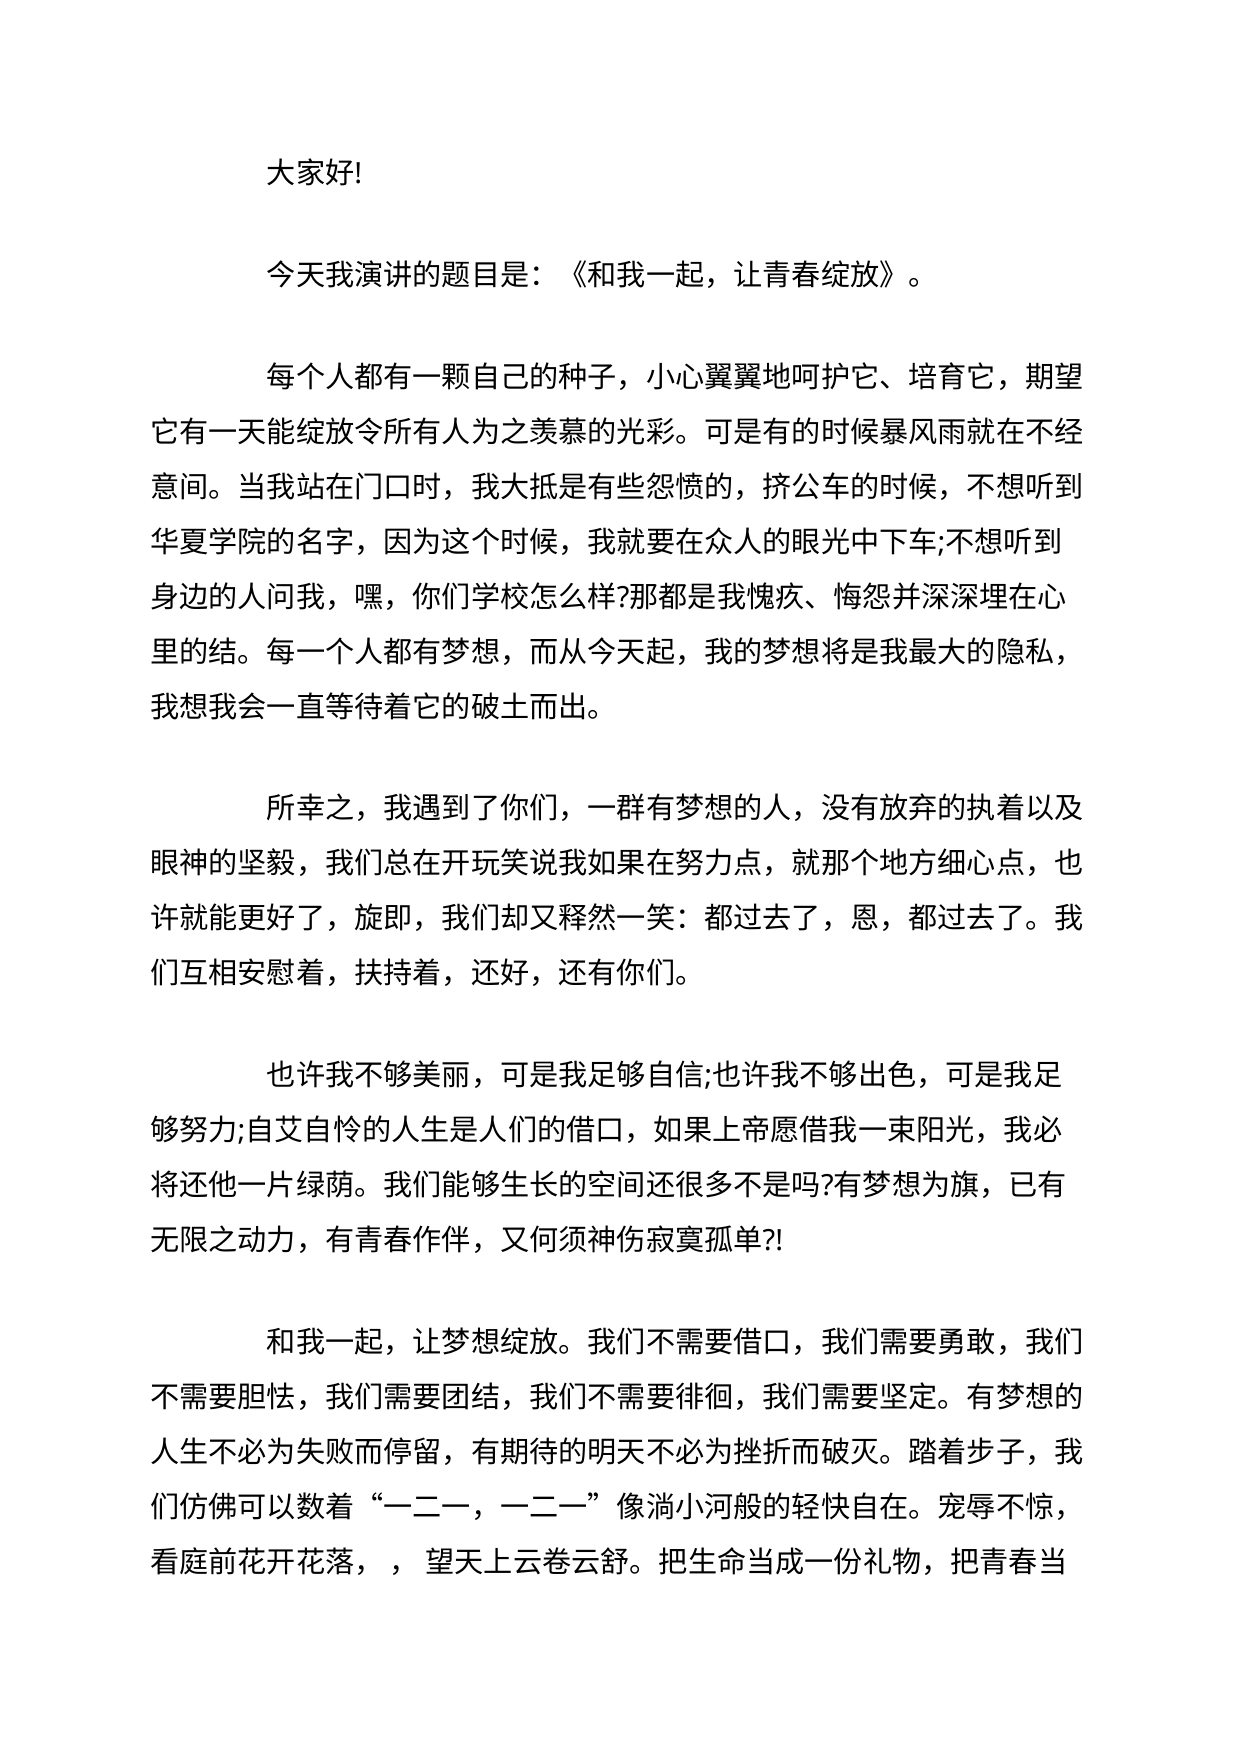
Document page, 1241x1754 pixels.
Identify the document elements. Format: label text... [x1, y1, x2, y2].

text 所幸之，我遇到了你们，一群有梦想的人，没有放弃的执着以及眼神的坚毅，我们总在开玩笑说我如果在努力点，就那个地方细心点，也许就能更好了，旋即，我们却又释然一笑：都过去了，恩，都过去了。我们互相安慰着，扶持着，还好，还有你们。 [150, 785, 1090, 992]
text 也许我不够美丽，可是我足够自信;也许我不够出色，可是我足够努力;自艾自怜的人生是人们的借口，如果上帝愿借我一束阳光，我必将还他一片绿荫。我们能够生长的空间还很多不是吗?有梦想为旗，已有无限之动力，有青春作伴，又何须神伤寂寞孤单?! [150, 1052, 1090, 1259]
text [150, 1318, 1090, 1580]
text 大家好! [150, 150, 1090, 192]
text 今天我演讲的题目是：《和我一起，让青春绽放》。 [150, 252, 1090, 294]
text 每个人都有一颗自己的种子，小心翼翼地呵护它、培育它，期望它有一天能绽放令所有人为之羡慕的光彩。可是有的时候暴风雨就在不经意间。当我站在门口时，我大抵是有些怨愤的，挤公车的时候，不想听到华夏学院的名字，因为这个时候，我就要在众人的眼光中下车;不想听到身边的人问我，嘿，你们学校怎么样?那都是我愧疚、悔怨并深深埋在心里的结。每一个人都有梦想，而从今天起，我的梦想将是我最大的隐私，我想我会一直等待着它的破土而出。 [150, 354, 1090, 726]
